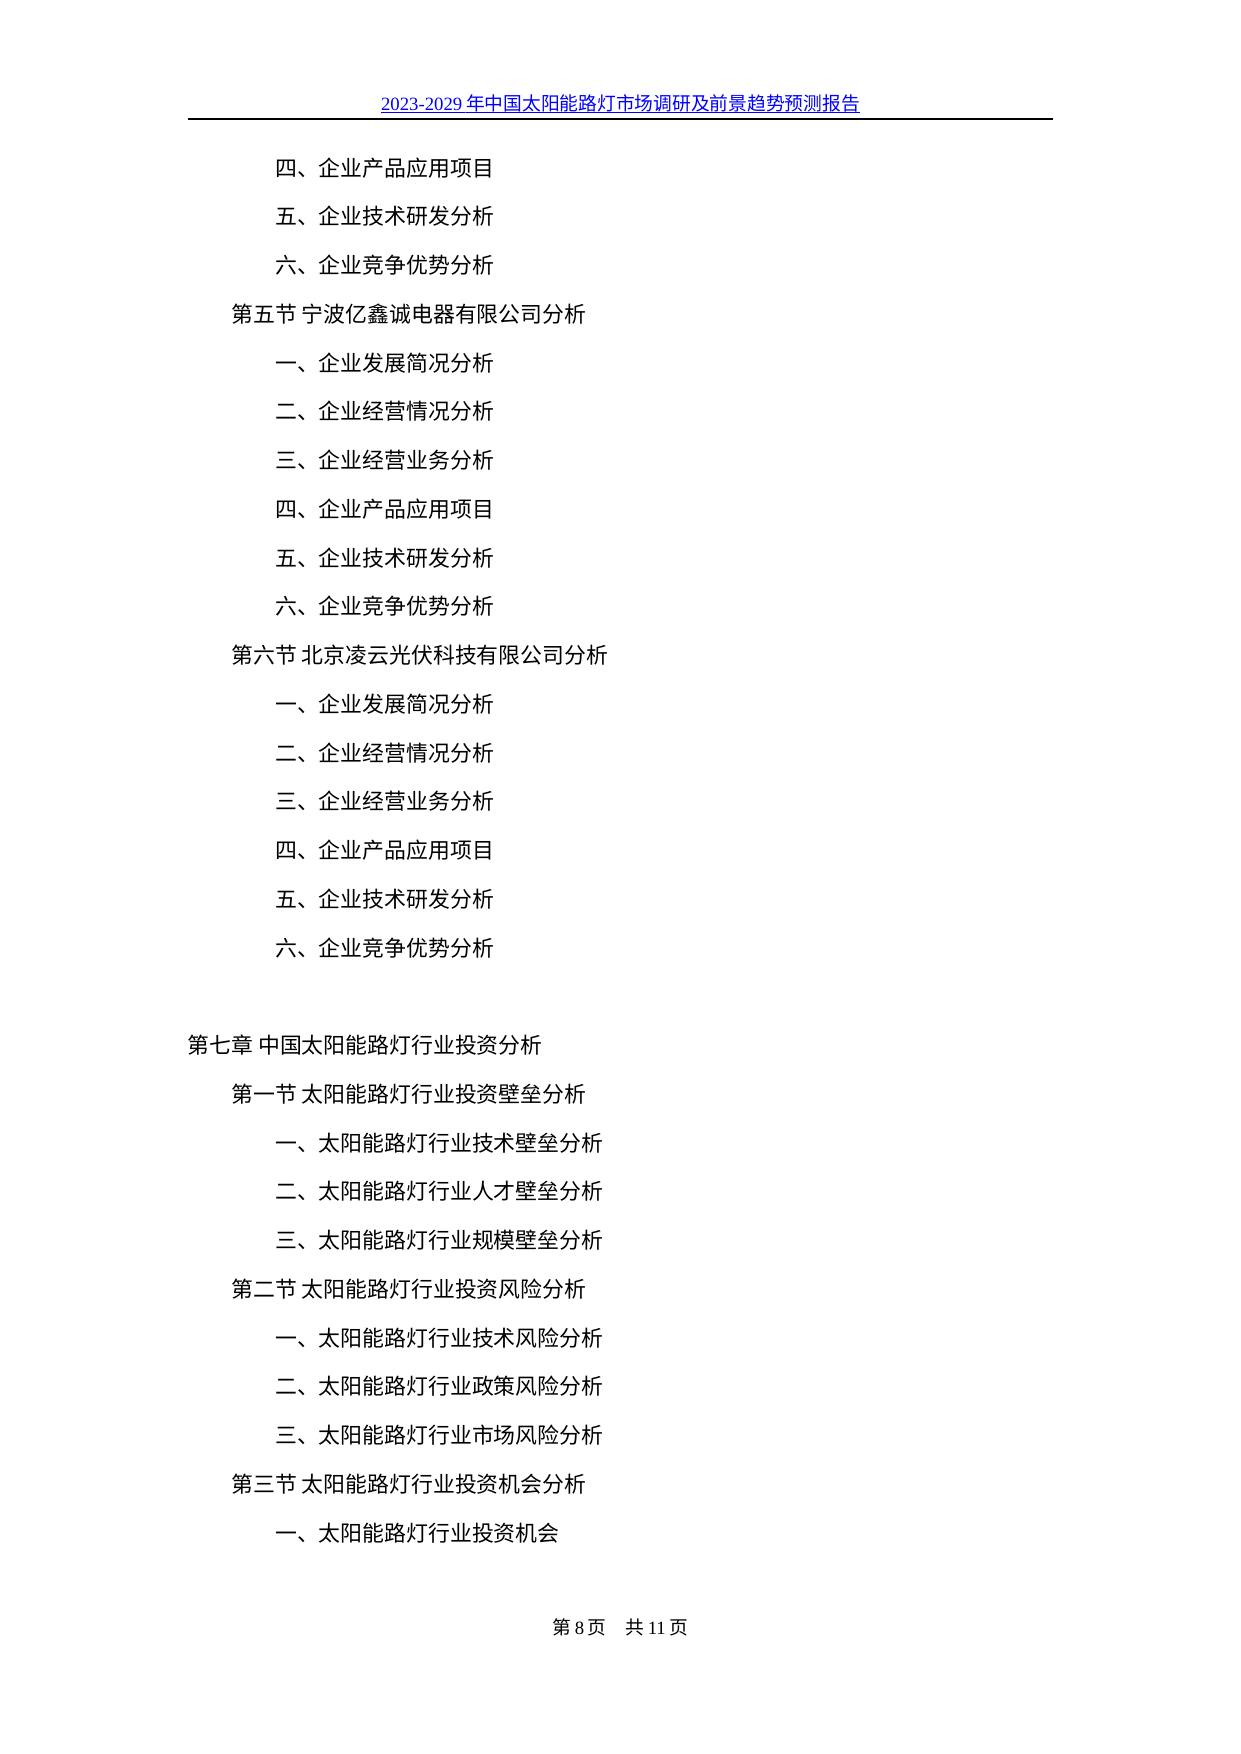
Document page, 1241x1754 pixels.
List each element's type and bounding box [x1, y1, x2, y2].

text [187, 150, 1053, 1548]
